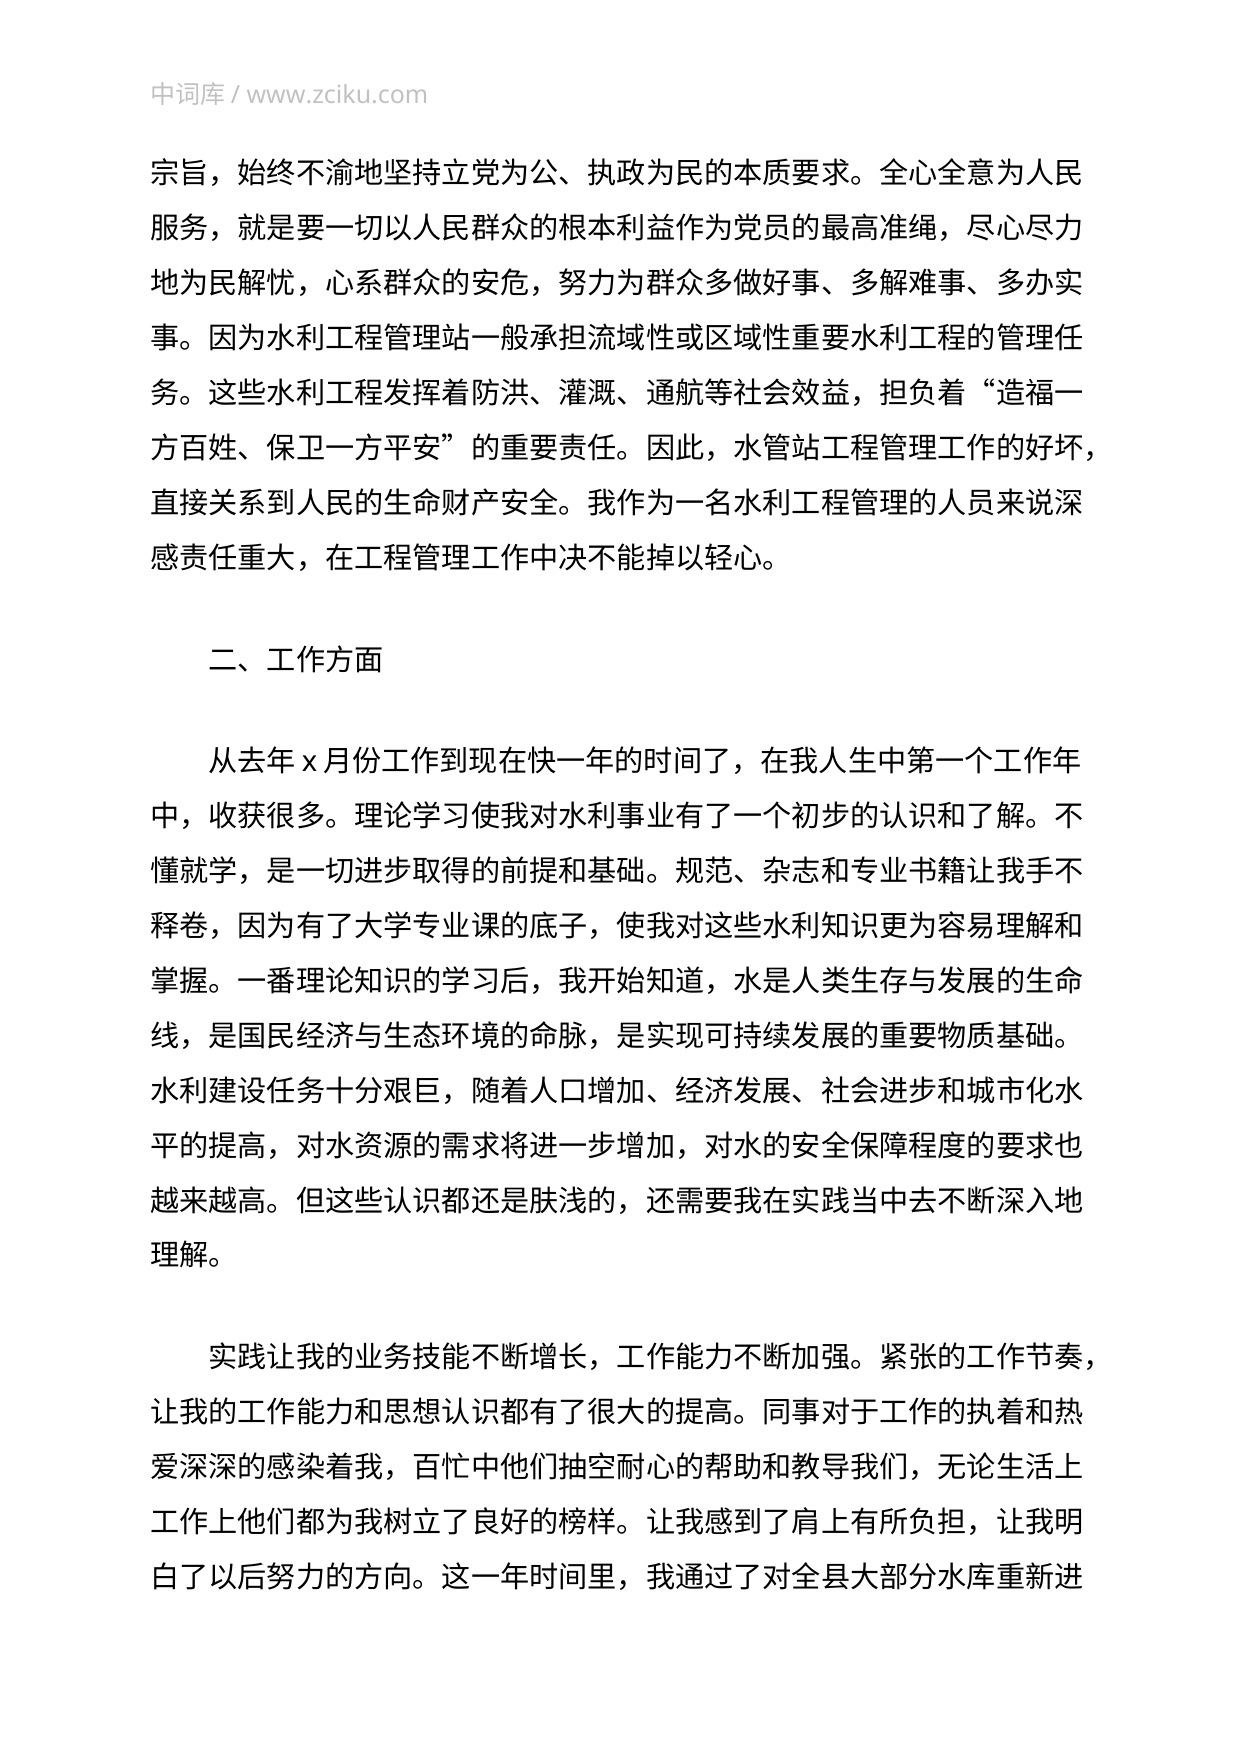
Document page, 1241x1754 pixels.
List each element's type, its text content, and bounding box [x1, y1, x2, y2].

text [150, 150, 1090, 577]
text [150, 1334, 1090, 1596]
text 从去年x月份工作到现在快一年的时间了，在我人生中第一个工作年中，收获很多。理论学习使我对水利事业有了一个初步的认识和了解。不懂就学，是一切进步取得的前提和基础。规范、杂志和专业书籍让我手不释卷，因为有了大学专业课的底子，使我对这些水利知识更为容易理解和掌握。一番理论知识的学习后，我开始知道，水是人类生存与发展的生命线，是国民经济与生态环境的命脉，是实现可持续发展的重要物质基础。水利建设任务十分艰巨，随着人口增加、经济发展、社会进步和城市化水平的提高，对水资源的需求将进一步增加，对水的安全保障程度的要求也越来越高。但这些认识都还是肤浅的，还需要我在实践当中去不断深入地理解。 [150, 738, 1090, 1274]
text 二、工作方面 [150, 636, 1090, 678]
